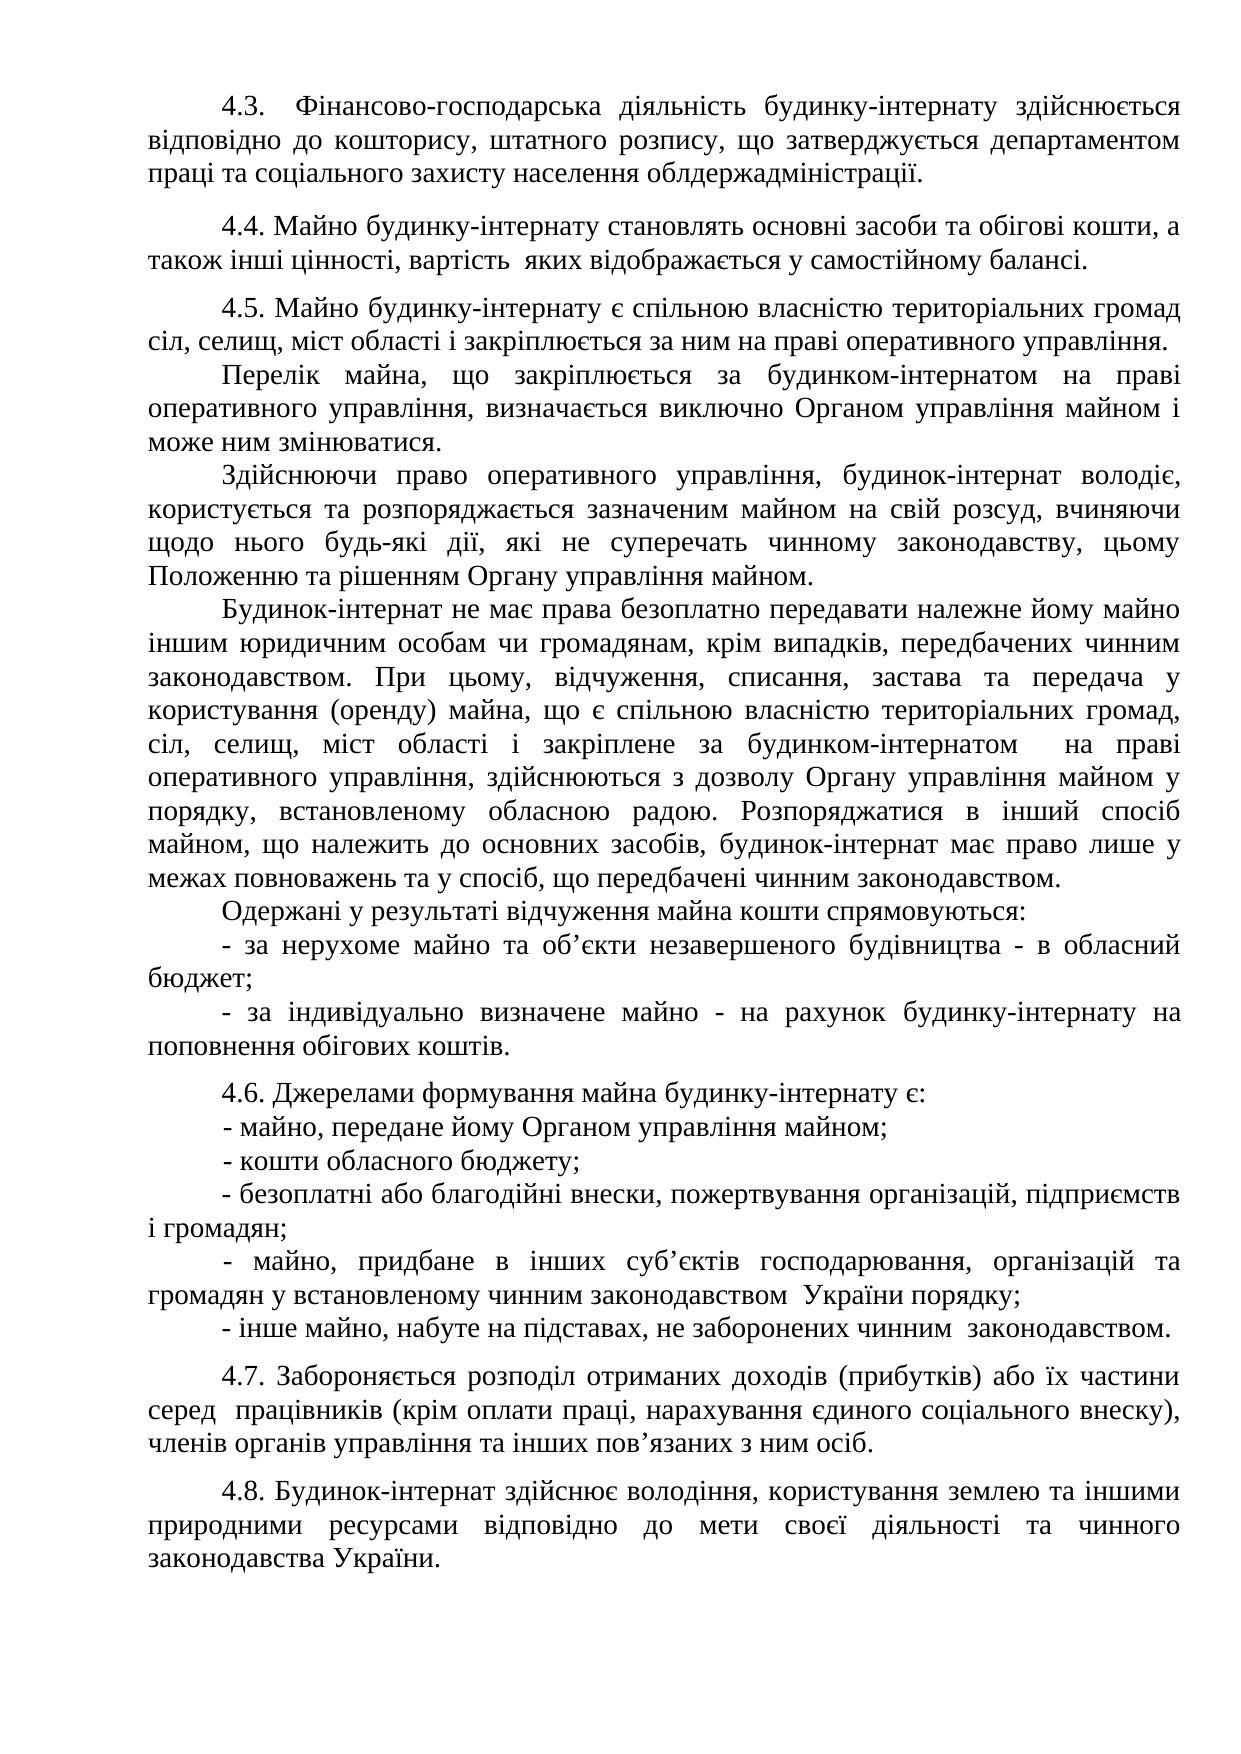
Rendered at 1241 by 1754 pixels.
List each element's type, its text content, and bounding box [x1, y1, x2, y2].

text - безоплатні або благодійні внески, пожертвування організацій, підприємств і громадян; [148, 1176, 1181, 1243]
text - майно, передане йому Органом управління майном; [223, 1109, 1181, 1143]
text Одержані у результаті відчуження майна кошти спрямовуються: [148, 893, 1181, 927]
text 4.6. Джерелами формування майна будинку-інтернату є: [148, 1076, 1181, 1109]
text - майно, придбане в інших суб’єктів господарювання, організацій та громадян у встановленому чинним законодавством України порядку; [148, 1243, 1181, 1310]
text Перелік майна, що закріплюється за будинком-інтернатом на праві оперативного управління, визначається виключно Органом управління майном і може ним змінюватися. [148, 357, 1181, 457]
text Будинок-інтернат не має права безоплатно передавати належне йому майно іншим юридичним особам чи громадянам, крім випадків, передбачених чинним законодавством. При цьому, відчуження, списання, застава та передача у користування (оренду) майна, що є спільною власністю територіальних громад, сіл, селищ, міст області і закріплене за будинком-інтернатом на праві оперативного управління, здійснюються з дозволу Органу управління майном у порядку, встановленому обласною радою. Розпоряджатися в інший спосіб майном, що належить до основних засобів, будинок-інтернат має право лише у межах повноважень та у спосіб, що передбачені чинним законодавством. [148, 592, 1181, 893]
text 4.7. Забороняється розподіл отриманих доходів (прибутків) або їх частини серед працівників (крім оплати праці, нарахування єдиного соціального внеску), членів органів управління та інших пов’язаних з ним осіб. [148, 1358, 1181, 1459]
text - за індивідуально визначене майно - на рахунок будинку-інтернату на поповнення обігових коштів. [148, 994, 1181, 1061]
text 4.5. Майно будинку-інтернату є спільною власністю територіальних громад сіл, селищ, міст області і закріплюється за ним на праві оперативного управління. [148, 290, 1181, 357]
text 4.4. Майно будинку-інтернату становлять основні засоби та обігові кошти, а також інші цінності, вартість яких відображається у самостійному балансі. [148, 208, 1181, 275]
text 4.8. Будинок-інтернат здійснює володіння, користування землею та іншими природними ресурсами відповідно до мети своєї діяльності та чинного законодавства України. [148, 1473, 1181, 1574]
text 4.3. Фінансово-господарська діяльність будинку-інтернату здійснюється відповідно до кошторису, штатного розпису, що затверджується департаментом праці та соціального захисту населення облдержадміністрації. [148, 88, 1181, 189]
text Здійснюючи право оперативного управління, будинок-інтернат володіє, користується та розпоряджається зазначеним майном на свій розсуд, вчиняючи щодо нього будь-які дії, які не суперечать чинному законодавству, цьому Положенню та рішенням Органу управління майном. [148, 457, 1181, 592]
text - інше майно, набуте на підставах, не заборонених чинним законодавством. [148, 1310, 1181, 1344]
text - за нерухоме майно та об’єкти незавершеного будівництва - в обласний бюджет; [148, 927, 1181, 994]
text - кошти обласного бюджету; [148, 1143, 1181, 1176]
